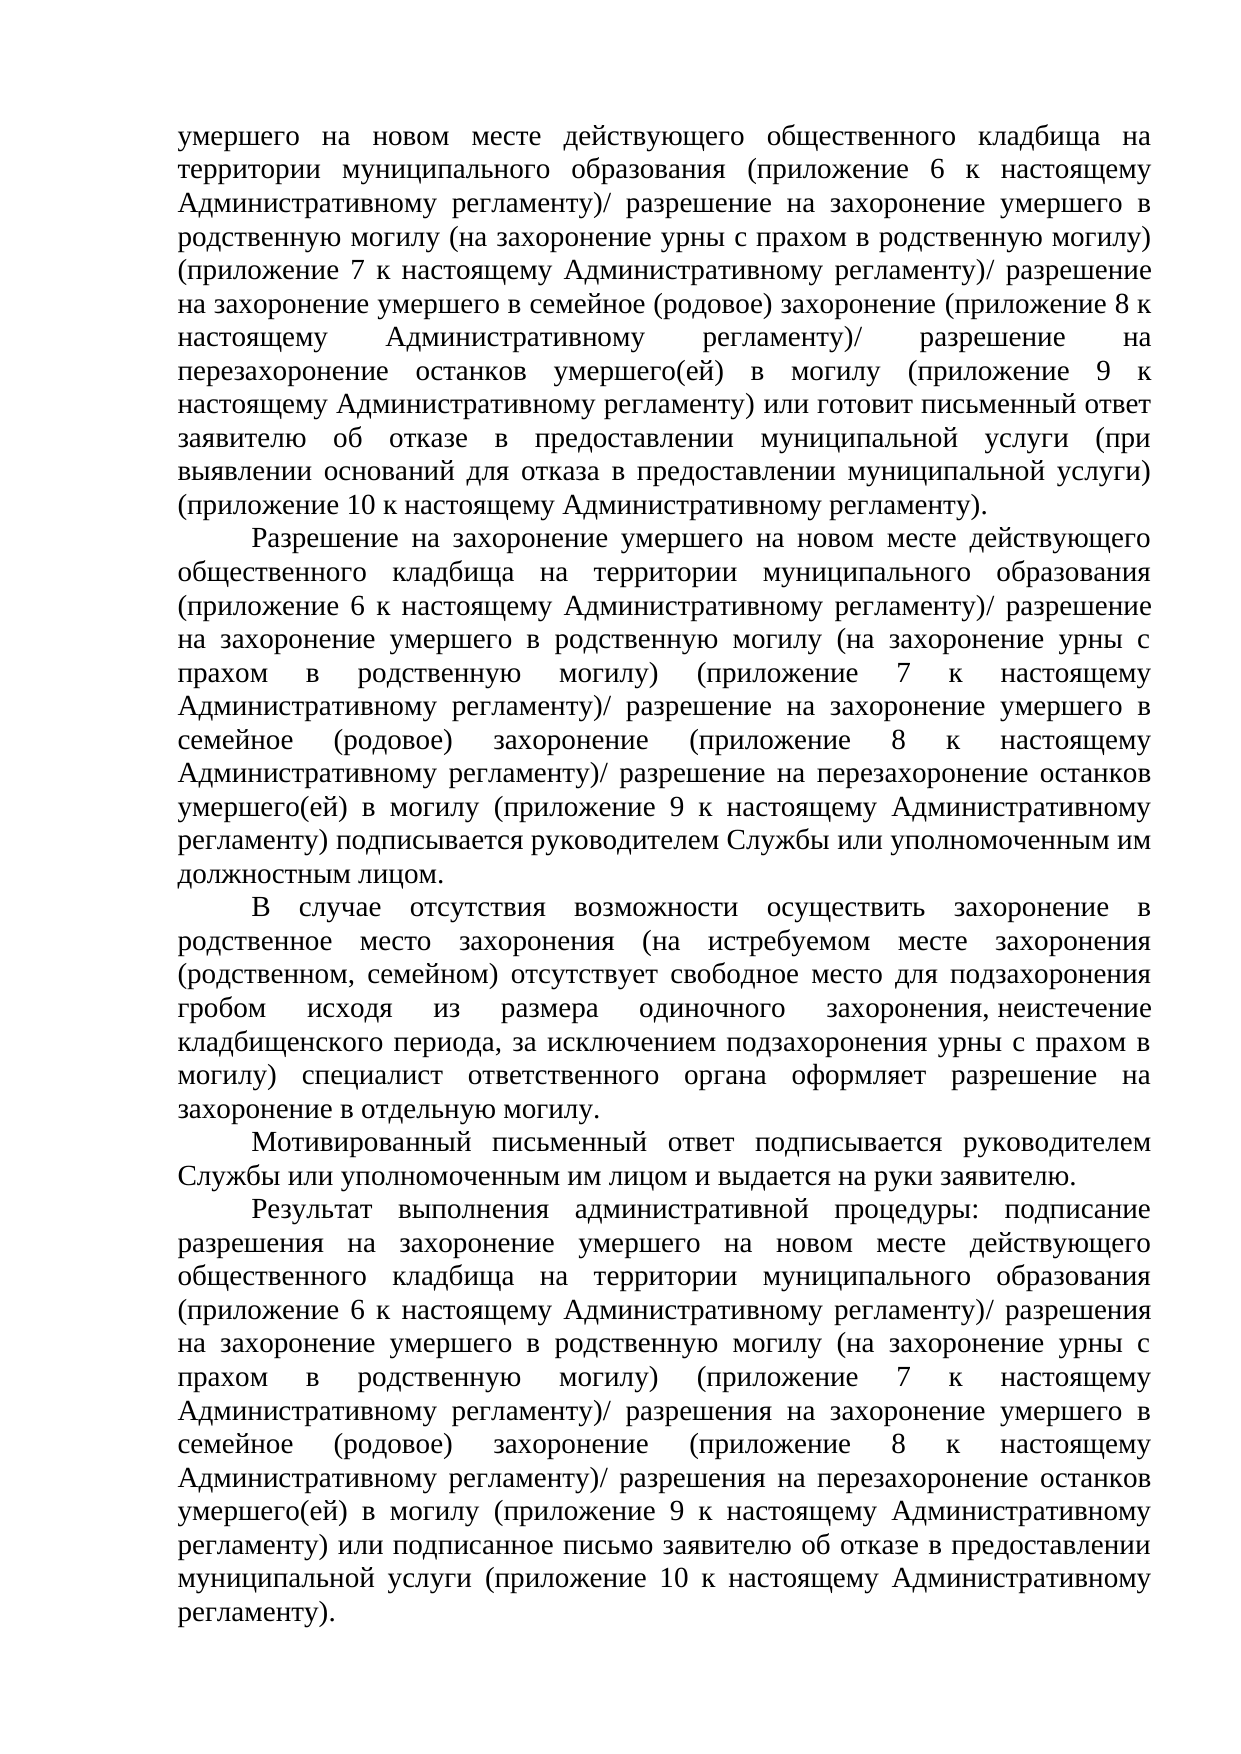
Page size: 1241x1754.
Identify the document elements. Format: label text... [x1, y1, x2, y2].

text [177, 118, 1152, 521]
text Результат выполнения административной процедуры: подписание разрешения на захоронение умершего на новом месте действующего общественного кладбища на территории муниципального образования (приложение 6 к настоящему Административному регламенту)/ разрешения на захоронение умершего в родственную могилу (на захоронение урны с прахом в родственную могилу) (приложение 7 к настоящему Административному регламенту)/ разрешения на захоронение умершего в семейное (родовое) захоронение (приложение 8 к настоящему Административному регламенту)/ разрешения на перезахоронение останков умершего(ей) в могилу (приложение 9 к настоящему Административному регламенту) или подписанное письмо заявителю об отказе в предоставлении муниципальной услуги (приложение 10 к настоящему Административному регламенту). [177, 1191, 1152, 1627]
text Разрешение на захоронение умершего на новом месте действующего общественного кладбища на территории муниципального образования (приложение 6 к настоящему Административному регламенту)/ разрешение на захоронение умершего в родственную могилу (на захоронение урны с прахом в родственную могилу) (приложение 7 к настоящему Административному регламенту)/ разрешение на захоронение умершего в семейное (родовое) захоронение (приложение 8 к настоящему Административному регламенту)/ разрешение на перезахоронение останков умершего(ей) в могилу (приложение 9 к настоящему Административному регламенту) подписывается руководителем Службы или уполномоченным им должностным лицом. [177, 521, 1152, 889]
text В случае отсутствия возможности осуществить захоронение в родственное место захоронения (на истребуемом месте захоронения (родственном, семейном) отсутствует свободное место для подзахоронения гробом исходя из размера одиночного захоронения, неистечение кладбищенского периода, за исключением подзахоронения урны с прахом в могилу) специалист ответственного органа оформляет разрешение на захоронение в отдельную могилу. [177, 889, 1152, 1124]
text Мотивированный письменный ответ подписывается руководителем Службы или уполномоченным им лицом и выдается на руки заявителю. [177, 1124, 1152, 1191]
